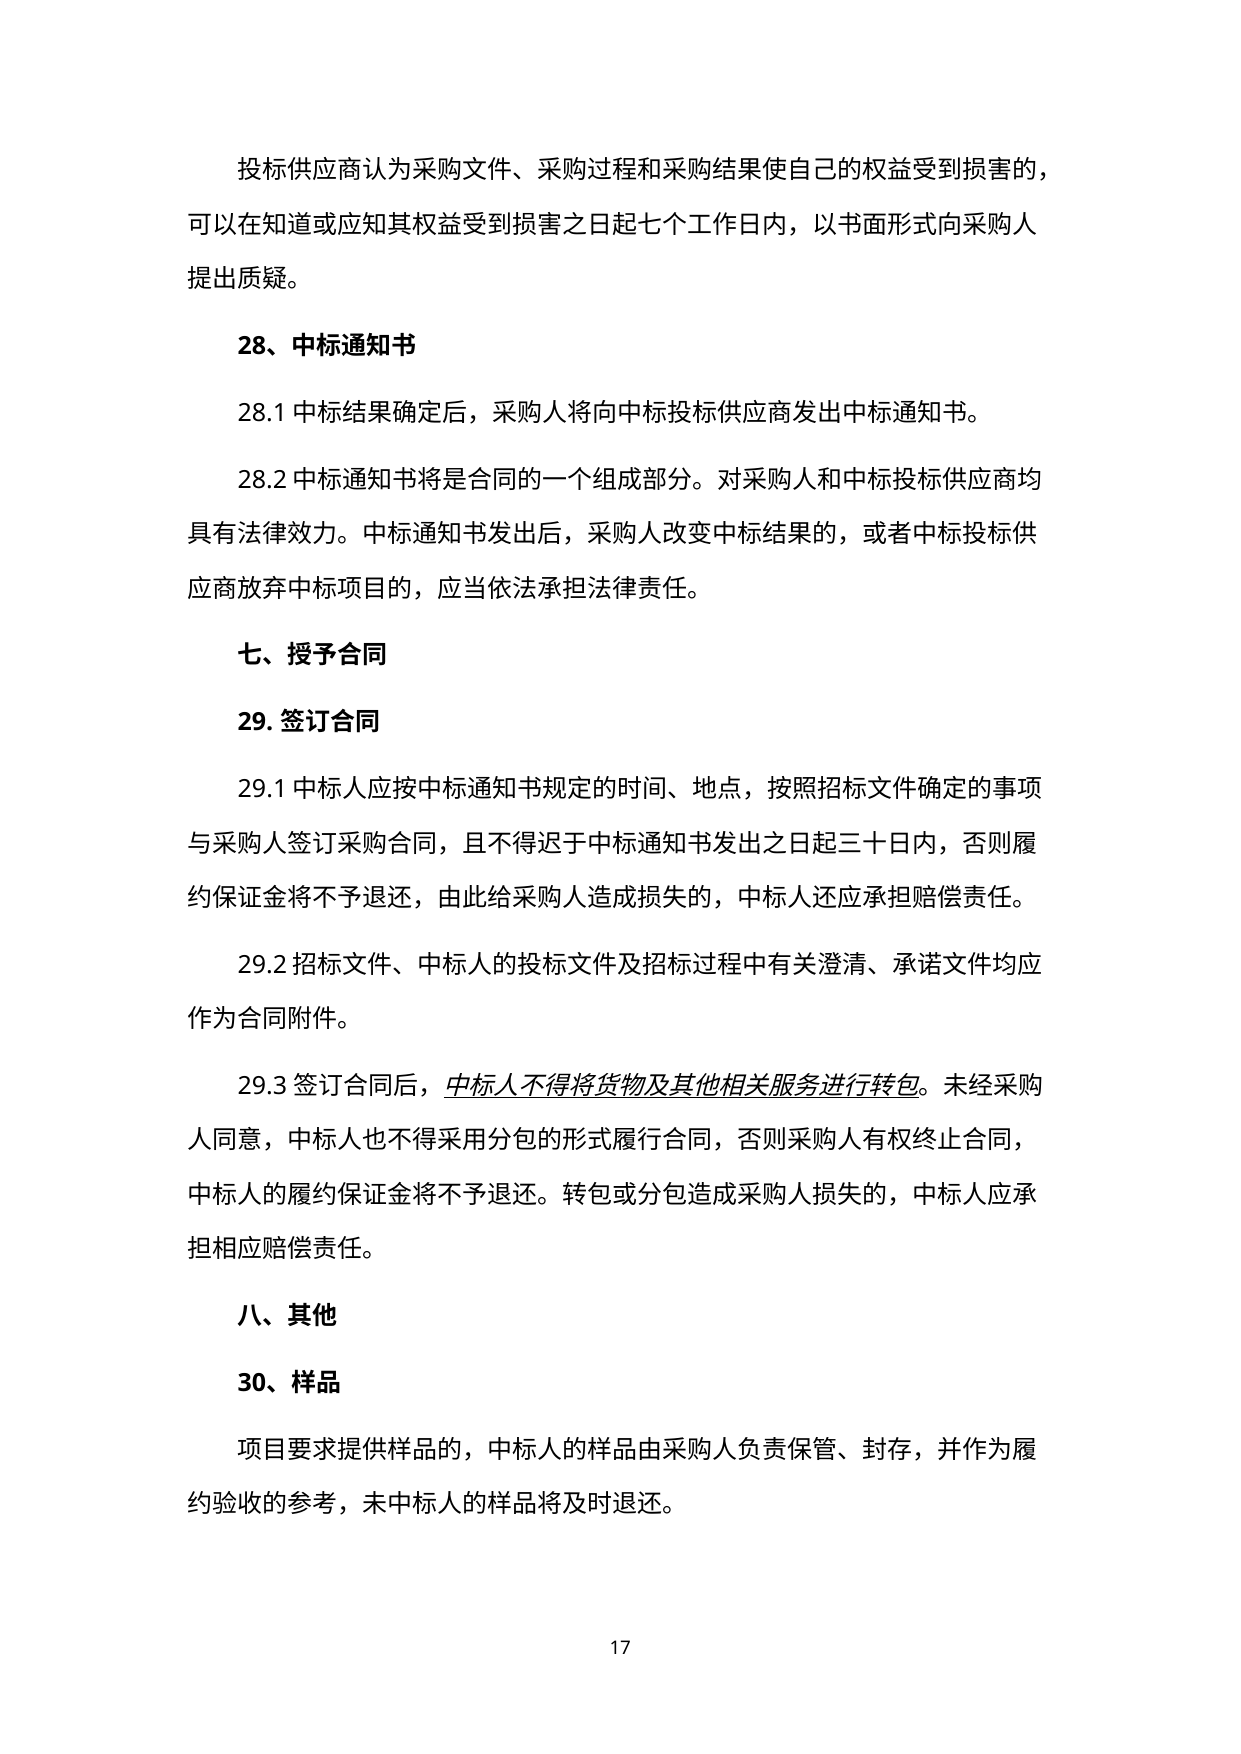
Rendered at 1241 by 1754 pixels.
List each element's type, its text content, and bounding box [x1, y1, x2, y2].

text 29. 签订合同 [187, 702, 1053, 738]
text 28.2中标通知书将是合同的一个组成部分。对采购人和中标投标供应商均具有法律效力。中标通知书发出后，采购人改变中标结果的，或者中标投标供应商放弃中标项目的，应当依法承担法律责任。 [187, 459, 1053, 604]
text 八、其他 [187, 1296, 1053, 1332]
text 30、样品 [187, 1362, 1053, 1399]
text 28、中标通知书 [187, 326, 1053, 362]
text 项目要求提供样品的，中标人的样品由采购人负责保管、封存，并作为履约验收的参考，未中标人的样品将及时退还。 [187, 1429, 1053, 1520]
text 28.1中标结果确定后，采购人将向中标投标供应商发出中标通知书。 [187, 392, 1053, 429]
text 29.1中标人应按中标通知书规定的时间、地点，按照招标文件确定的事项与采购人签订采购合同，且不得迟于中标通知书发出之日起三十日内，否则履约保证金将不予退还，由此给采购人造成损失的，中标人还应承担赔偿责任。 [187, 769, 1053, 914]
text 29.3 签订合同后，中标人不得将货物及其他相关服务进行转包。未经采购人同意，中标人也不得采用分包的形式履行合同，否则采购人有权终止合同，中标人的履约保证金将不予退还。转包或分包造成采购人损失的，中标人应承担相应赔偿责任。 [187, 1066, 1053, 1265]
text 29.2招标文件、中标人的投标文件及招标过程中有关澄清、承诺文件均应作为合同附件。 [187, 944, 1053, 1035]
text 投标供应商认为采购文件、采购过程和采购结果使自己的权益受到损害的，可以在知道或应知其权益受到损害之日起七个工作日内，以书面形式向采购人提出质疑。 [187, 150, 1053, 295]
text 七、授予合同 [187, 635, 1053, 671]
